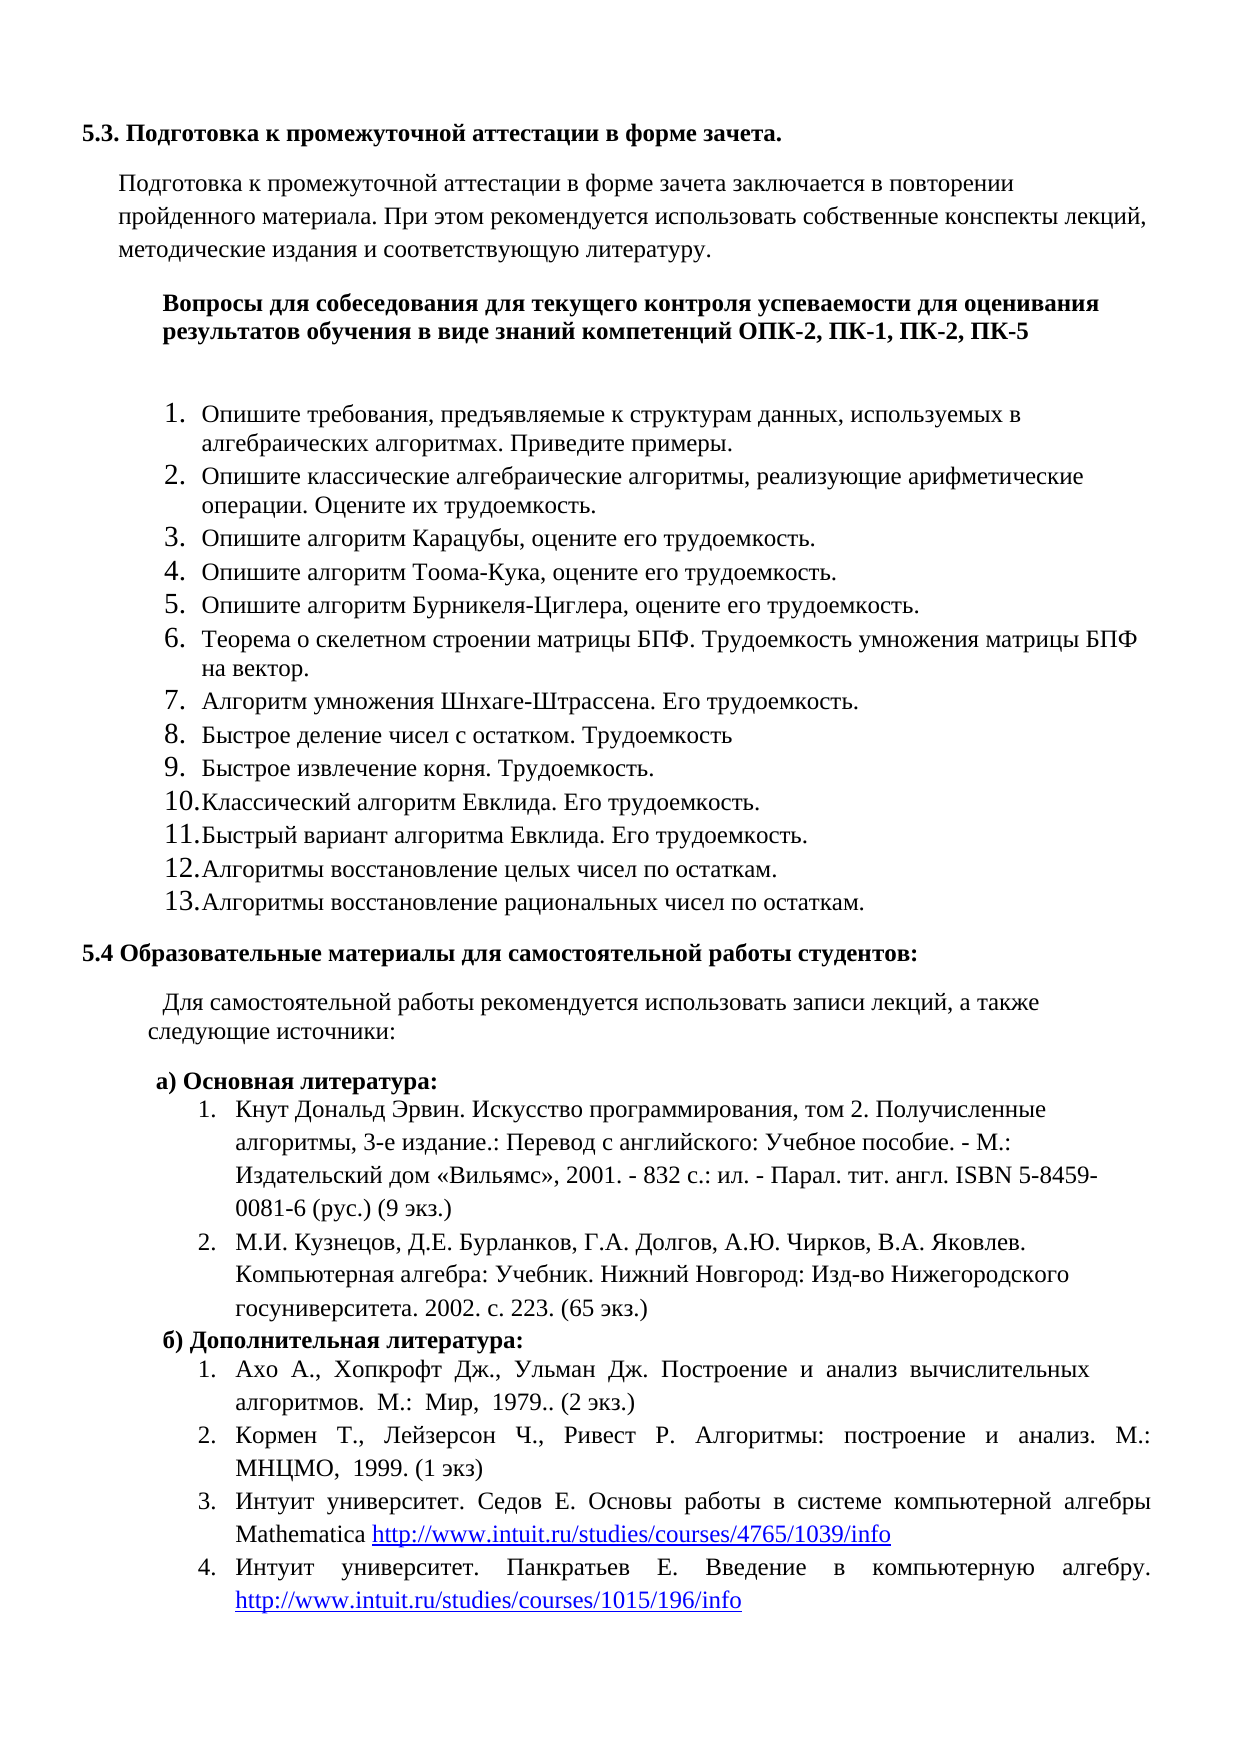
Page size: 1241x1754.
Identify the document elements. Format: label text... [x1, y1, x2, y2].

list Алгоритмы восстановление целых чисел по остаткам. [164, 850, 1152, 883]
text б) Дополнительная литература: [118, 1326, 1152, 1354]
list Быстрое извлечение корня. Трудоемкость. [164, 749, 1152, 783]
list Опишите требования, предъявляемые к структурам данных, используемых в алгебраических алгоритмах. Приведите примеры. [164, 395, 1152, 457]
list Опишите алгоритм Карацубы, оцените его трудоемкость. [164, 519, 1152, 553]
list Кормен Т., Лейзерсон Ч., Ривест Р. Алгоритмы: построение и анализ. М.: МНЦМО, 1999. (1 экз) [198, 1420, 1152, 1482]
text Подготовка к промежуточной аттестации в форме зачета заключается в повторении пройденного материала. При этом рекомендуется использовать собственные конспекты лекций, методические издания и соответствующую литературу. [118, 168, 1152, 262]
list Опишите классические алгебраические алгоритмы, реализующие арифметические операции. Оцените их трудоемкость. [164, 457, 1152, 519]
text 5.4 Образовательные материалы для самостоятельной работы студентов: [82, 938, 1152, 967]
list Опишите алгоритм Бурникеля-Циглера, оцените его трудоемкость. [164, 586, 1152, 620]
list Теорема о скелетном строении матрицы БПФ. Трудоемкость умножения матрицы БПФ на вектор. [164, 620, 1152, 682]
list Алгоритмы восстановление рациональных чисел по остаткам. [164, 883, 1152, 917]
list Алгоритм умножения Шнхаге-Штрассена. Его трудоемкость. [164, 682, 1152, 716]
list Классический алгоритм Евклида. Его трудоемкость. [164, 783, 1152, 816]
list Опишите алгоритм Тоома-Кука, оцените его трудоемкость. [164, 553, 1152, 586]
text Вопросы для собеседования для текущего контроля успеваемости для оценивания результатов обучения в виде знаний компетенций ОПК-2, ПК-1, ПК-2, ПК-5 [162, 288, 1152, 345]
text 5.3. Подготовка к промежуточной аттестации в форме зачета. [82, 118, 1152, 147]
list М.И. Кузнецов, Д.Е. Бурланков, Г.А. Долгов, А.Ю. Чирков, В.А. Яковлев. Компьютерная алгебра: Учебник. Нижний Новгород: Изд-во Нижегородского госуниверситета. 2002. с. 223. (65 экз.) [198, 1227, 1152, 1321]
text а) Основная литература: [118, 1066, 1152, 1094]
list Быстрое деление чисел с остатком. Трудоемкость [164, 716, 1152, 749]
text Для самостоятельной работы рекомендуется использовать записи лекций, а также следующие источники: [148, 987, 1152, 1045]
list Интуит университет. Панкратьев Е. Введение в компьютерную алгебру. http://www.intuit.ru/studies/courses/1015/196/info [198, 1552, 1152, 1614]
list Интуит университет. Седов Е. Основы работы в системе компьютерной алгебры Mathematica http://www.intuit.ru/studies/courses/4765/1039/info [198, 1486, 1152, 1548]
list Быстрый вариант алгоритма Евклида. Его трудоемкость. [164, 816, 1152, 850]
list Кнут Дональд Эрвин. Искусство программирования, том 2. Получисленные алгоритмы, 3-е издание.: Перевод с английского: Учебное пособие. - М.: Издательский дом «Вильямс», 2001. - 832 с.: ил. - Парал. тит. англ. ISBN 5-8459-0081-6 (рус.) (9 экз.) [198, 1094, 1152, 1222]
list Ахо А., Хопкрофт Дж., Ульман Дж. Построение и анализ вычислительных алгоритмов. М.: Мир, 1979.. (2 экз.) [198, 1354, 1152, 1416]
